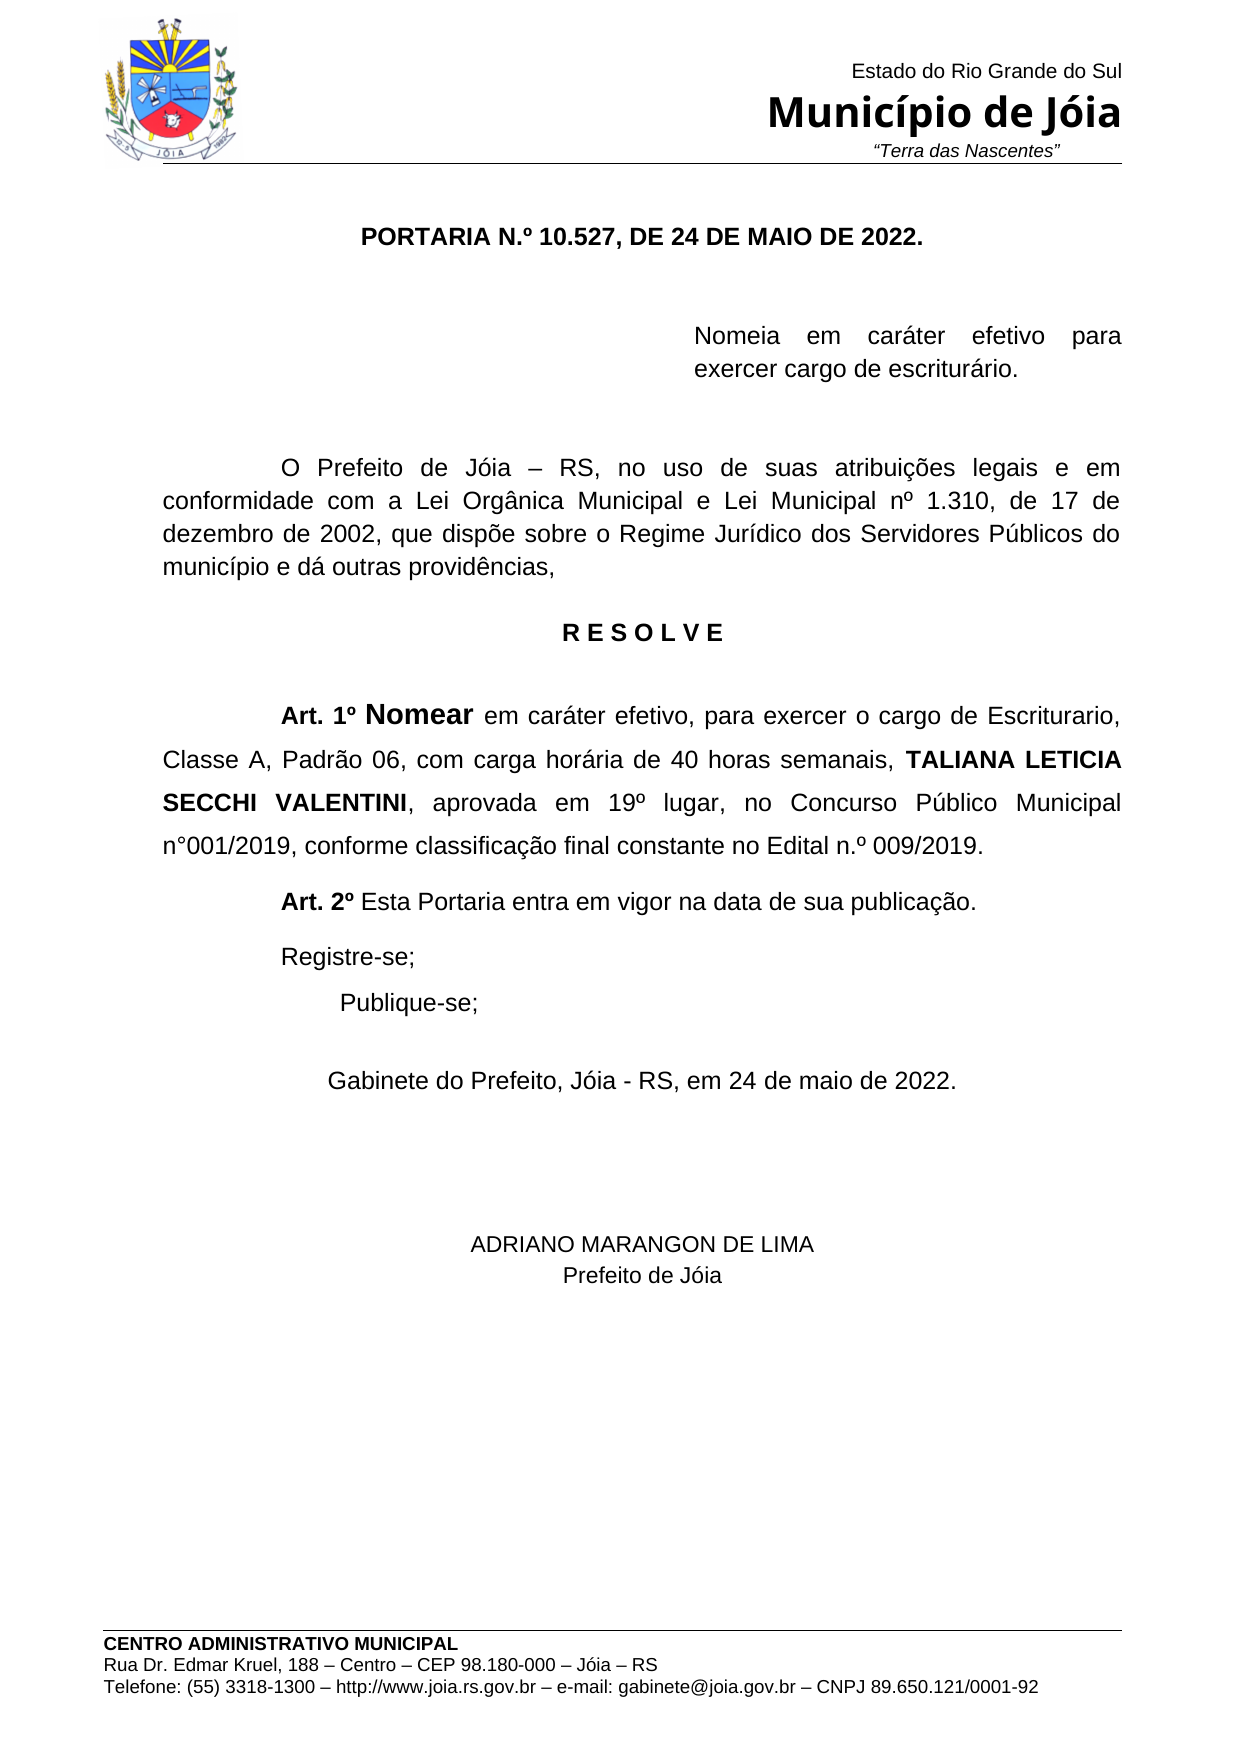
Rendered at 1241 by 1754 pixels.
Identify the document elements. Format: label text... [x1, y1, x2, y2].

text Nomeia em caráter efetivo para exercer cargo de escriturário. [694, 321, 1122, 383]
text Registre-se; [162, 942, 1122, 971]
text O Prefeito de Jóia – RS, no uso de suas atribuições legais e em conformidade com a Lei Orgânica Municipal e Lei Municipal nº 1.310, de 17 de dezembro de 2002, que dispõe sobre o Regime Jurídico dos Servidores Públicos do município e dá outras providências, [162, 453, 1122, 581]
text Gabinete do Prefeito, Jóia - RS, em 24 de maio de 2022. [162, 1066, 1122, 1095]
text R E S O L V E [162, 618, 1122, 647]
text Publique-se; [162, 988, 1122, 1016]
text PORTARIA N.º 10.527, DE 24 DE MAIO DE 2022. [162, 222, 1122, 251]
text ADRIANO MARANGON DE LIMA [162, 1231, 1122, 1258]
text Prefeito de Jóia [162, 1262, 1122, 1288]
text Art. 2º Esta Portaria entra em vigor na data de sua publicação. [162, 887, 1122, 915]
text Art. 1º Nomear em caráter efetivo, para exercer o cargo de Escriturario, Classe A, Padrão 06, com carga horária de 40 horas semanais, TALIANA LETICIA SECCHI VALENTINI, aprovada em 19º lugar, no Concurso Público Municipal n°001/2019, conforme classificação final constante no Edital n.º 009/2019. [162, 697, 1122, 860]
